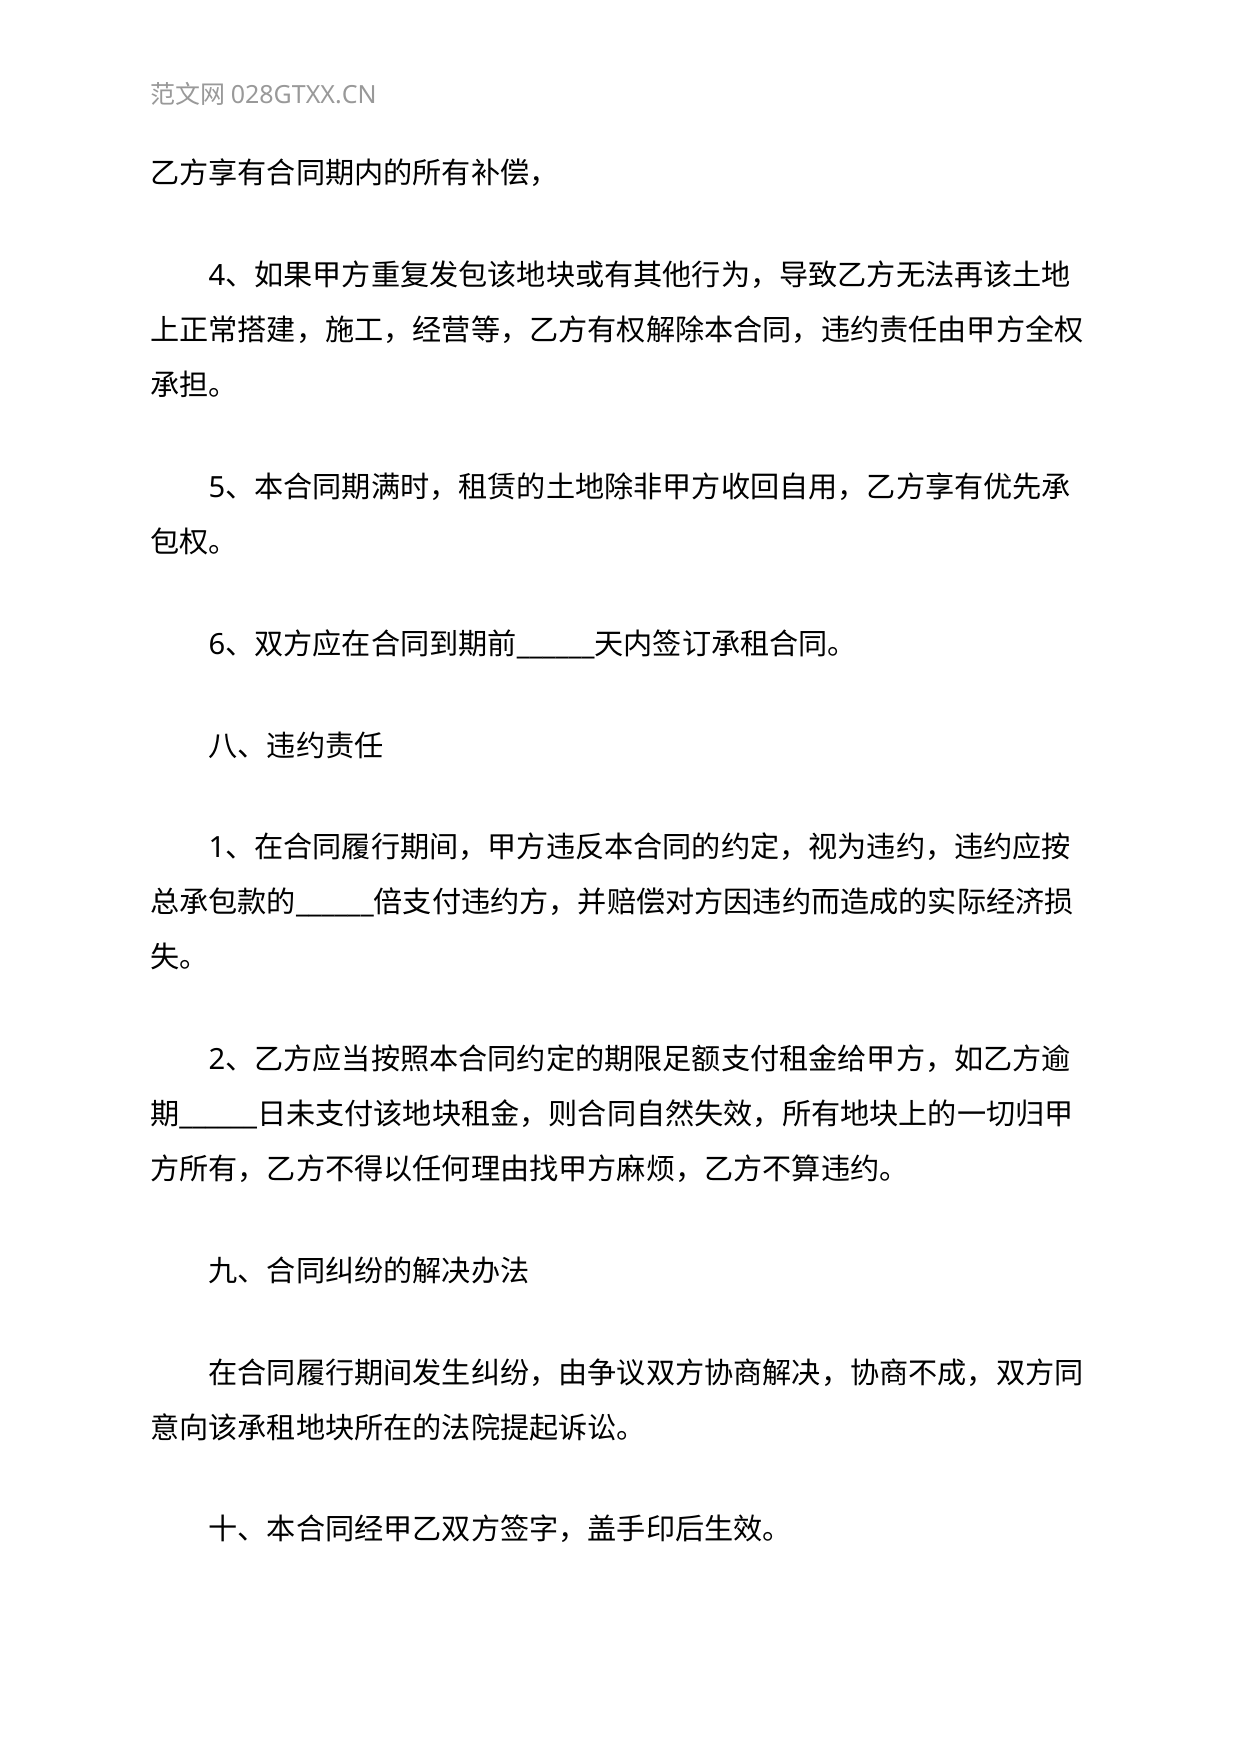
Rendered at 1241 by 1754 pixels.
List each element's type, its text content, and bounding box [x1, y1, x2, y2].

text 九、合同纠纷的解决办法 [150, 1247, 1090, 1290]
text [150, 150, 1090, 192]
text 八、违约责任 [150, 722, 1090, 764]
text 6、双方应在合同到期前______天内签订承租合同。 [150, 620, 1090, 663]
text 4、如果甲方重复发包该地块或有其他行为，导致乙方无法再该土地上正常搭建，施工，经营等，乙方有权解除本合同，违约责任由甲方全权承担。 [150, 252, 1090, 404]
text 5、本合同期满时，租赁的土地除非甲方收回自用，乙方享有优先承包权。 [150, 463, 1090, 561]
text 2、乙方应当按照本合同约定的期限足额支付租金给甲方，如乙方逾期______日未支付该地块租金，则合同自然失效，所有地块上的一切归甲方所有，乙方不得以任何理由找甲方麻烦，乙方不算违约。 [150, 1036, 1090, 1188]
text 1、在合同履行期间，甲方违反本合同的约定，视为违约，违约应按总承包款的______倍支付违约方，并赔偿对方因违约而造成的实际经济损失。 [150, 824, 1090, 976]
text 在合同履行期间发生纠纷，由争议双方协商解决，协商不成，双方同意向该承租地块所在的法院提起诉讼。 [150, 1349, 1090, 1446]
text 十、本合同经甲乙双方签字，盖手印后生效。 [150, 1506, 1090, 1548]
